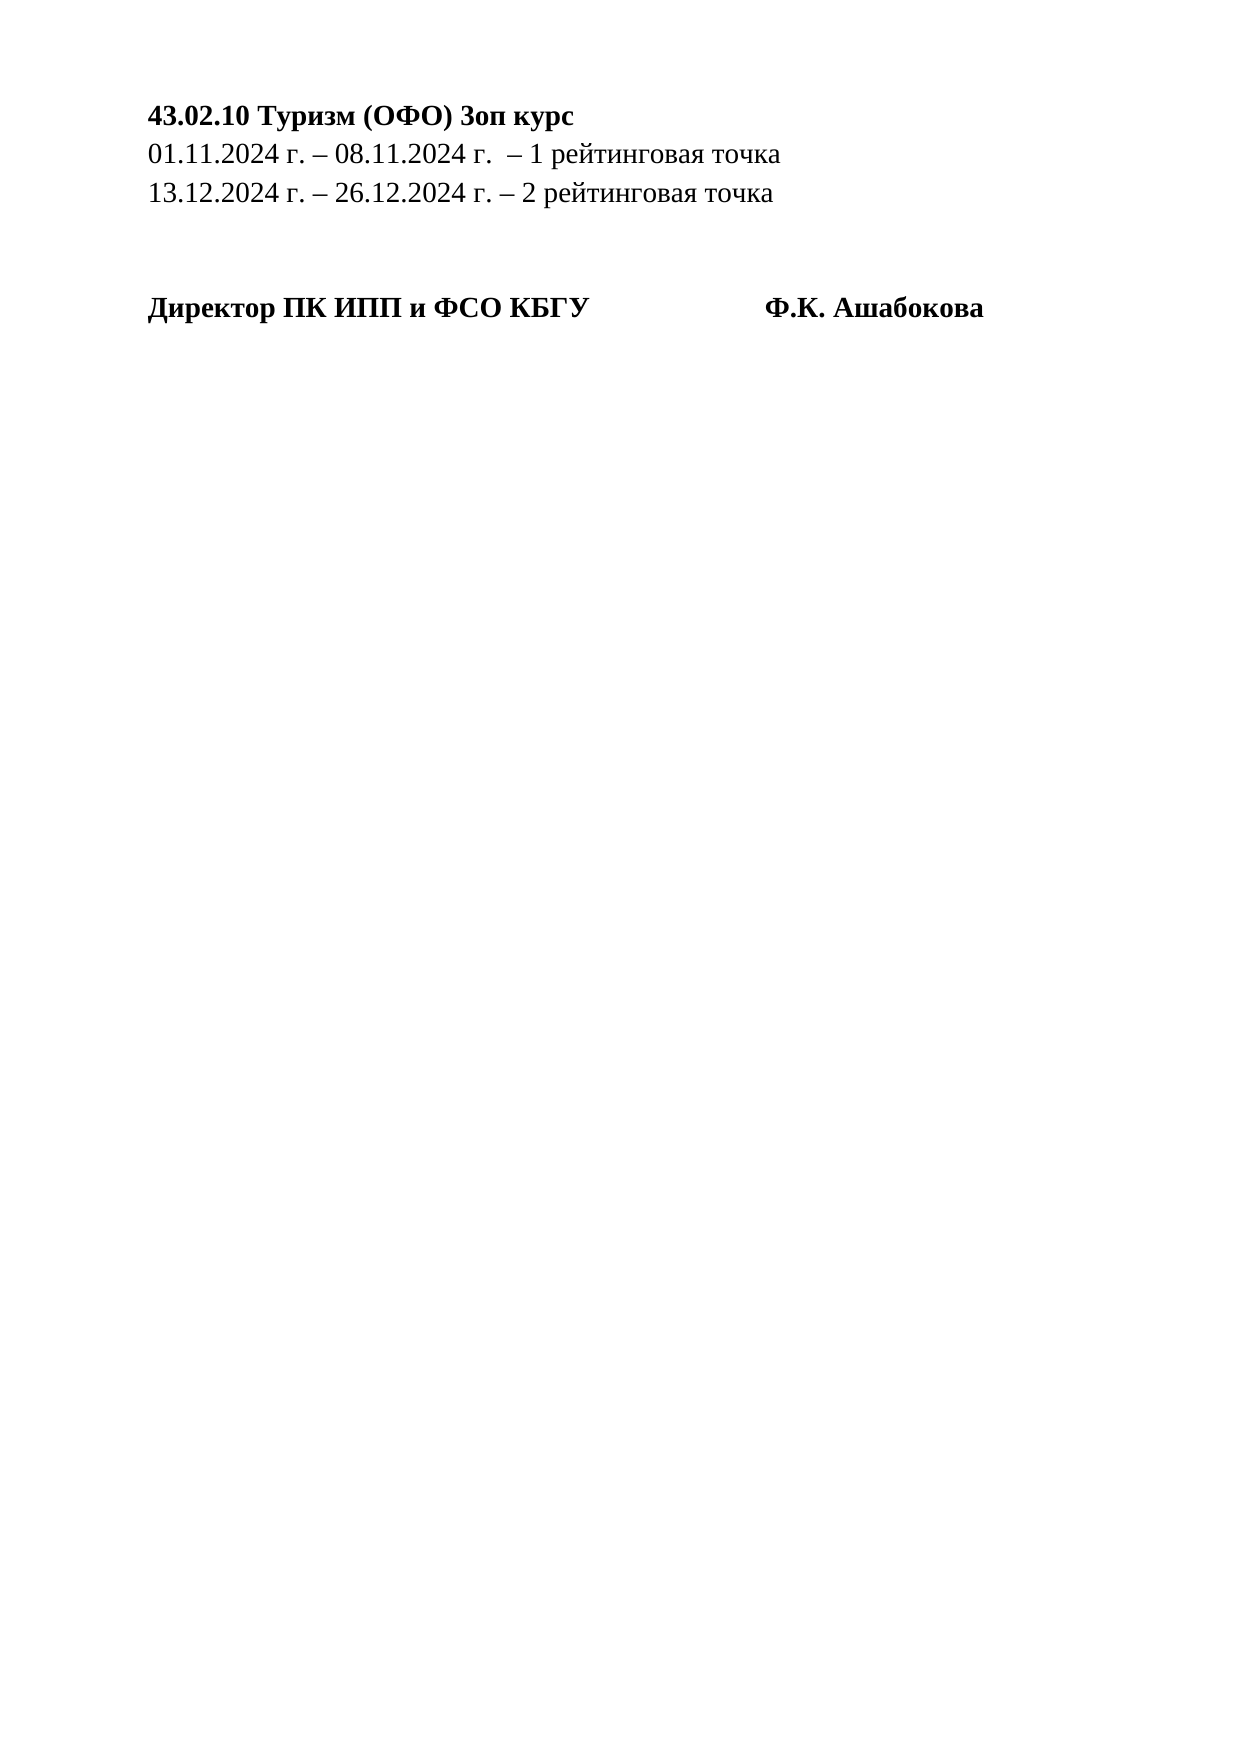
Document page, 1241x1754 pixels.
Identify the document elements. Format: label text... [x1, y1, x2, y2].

text 13.12.2024 г. – 26.12.2024 г. – 2 рейтинговая точка [148, 175, 1167, 208]
text 01.11.2024 г. – 08.11.2024 г. – 1 рейтинговая точка [148, 136, 1167, 170]
text Директор ПК ИПП и ФСО КБГУ Ф.К. Ашабокова [148, 290, 1167, 324]
text 43.02.10 Туризм (ОФО) 3оп курс [148, 98, 1167, 131]
